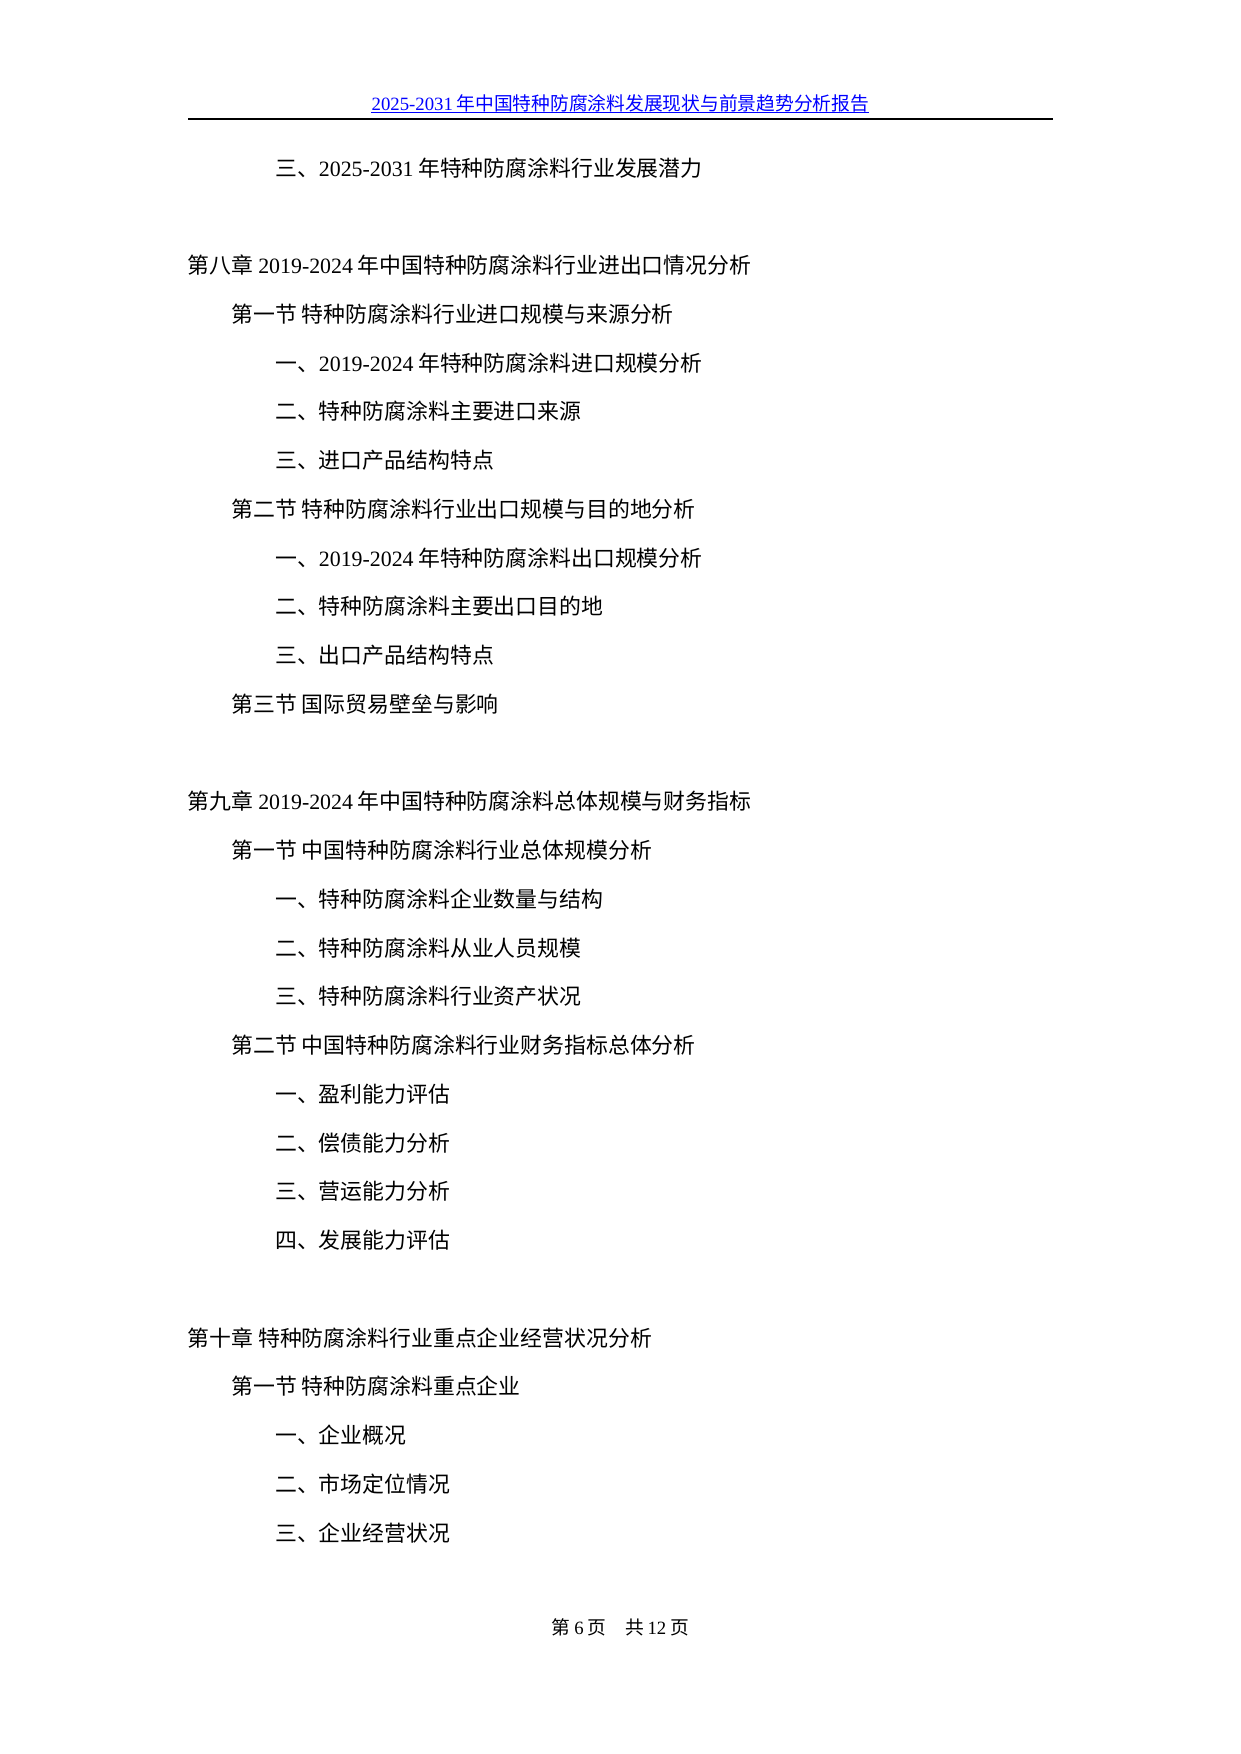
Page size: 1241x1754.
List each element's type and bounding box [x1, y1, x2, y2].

text [187, 150, 1053, 1548]
